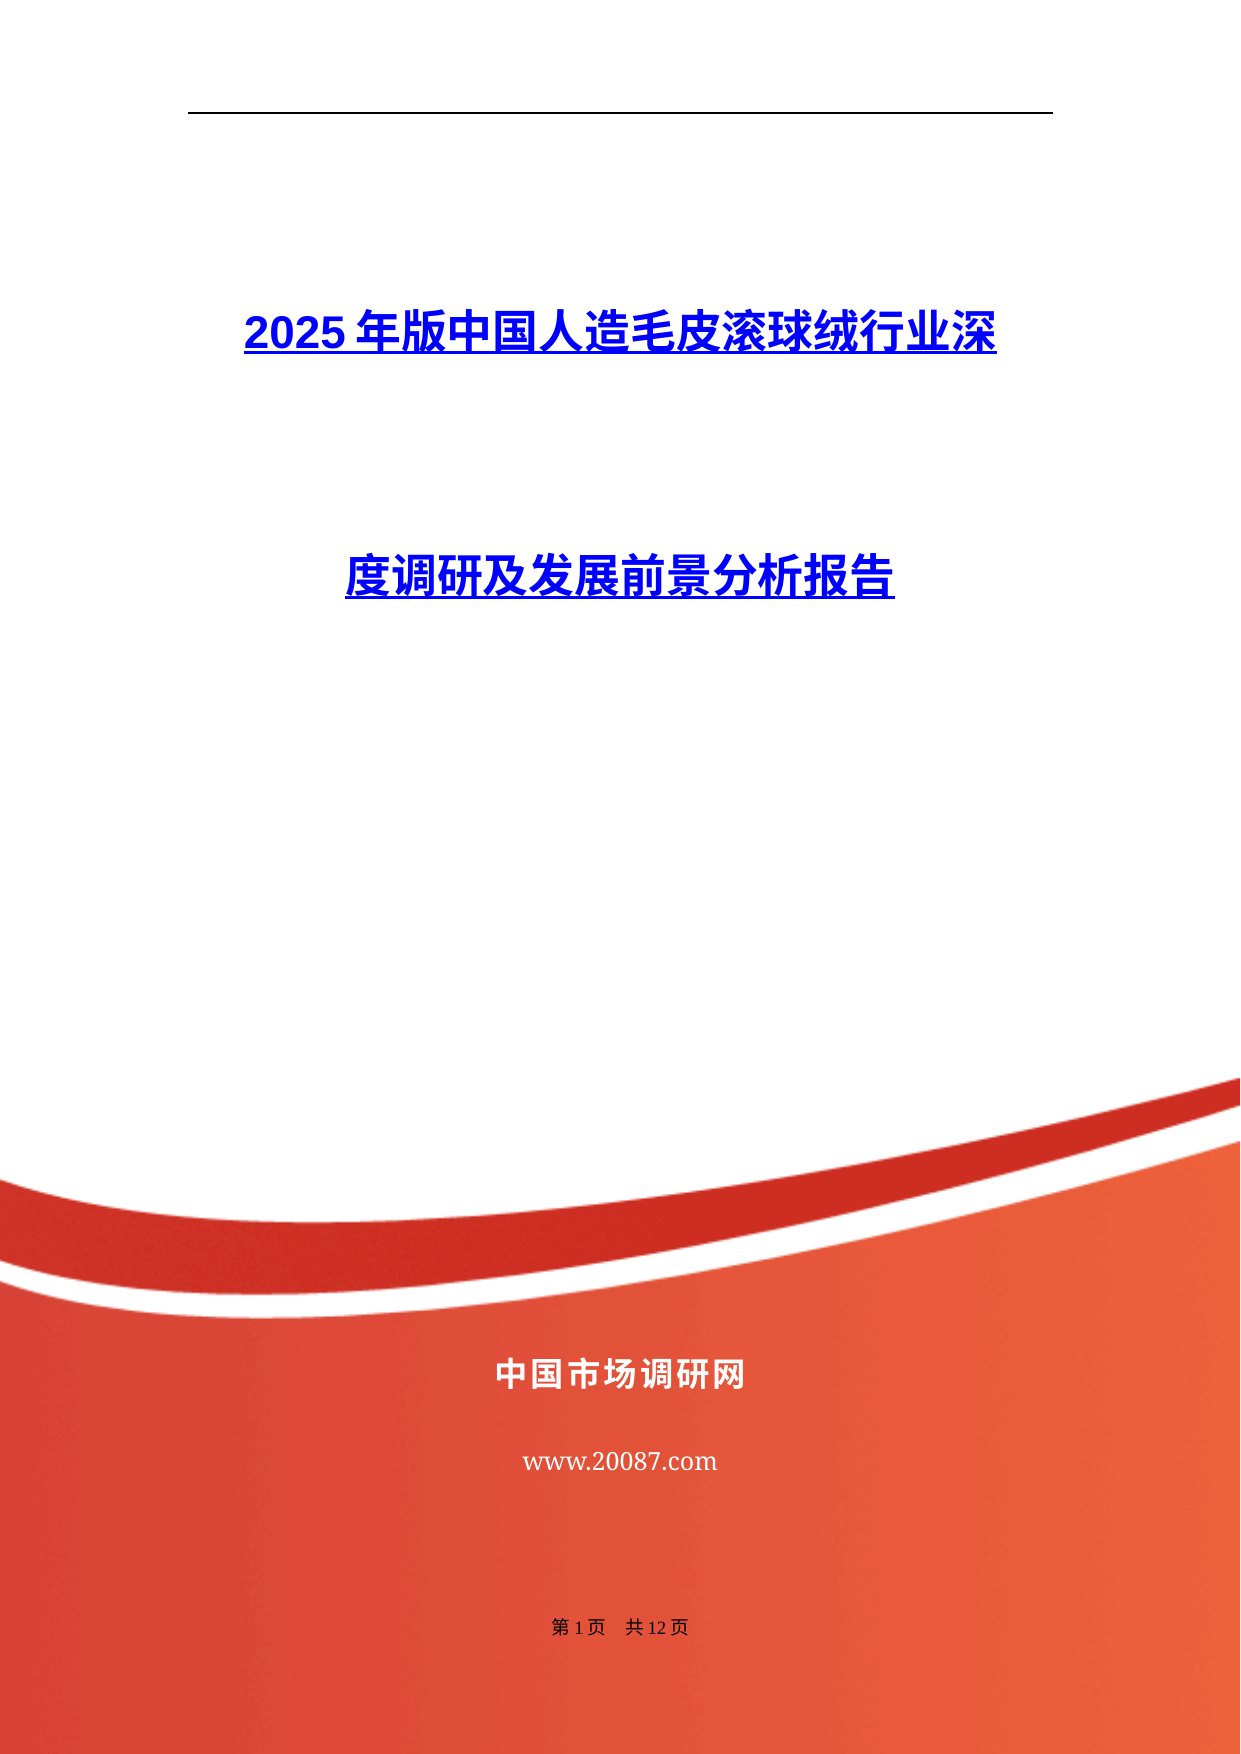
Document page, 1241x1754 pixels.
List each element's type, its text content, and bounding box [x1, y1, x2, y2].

text www.20087.com [187, 1428, 1053, 1493]
picture [0, 1006, 1241, 1754]
subtitle 中国市场调研网 [187, 1339, 1053, 1404]
table_header 2025年版中国人造毛皮滚球绒行业深度调研及发展前景分析报告 [188, 207, 1053, 773]
